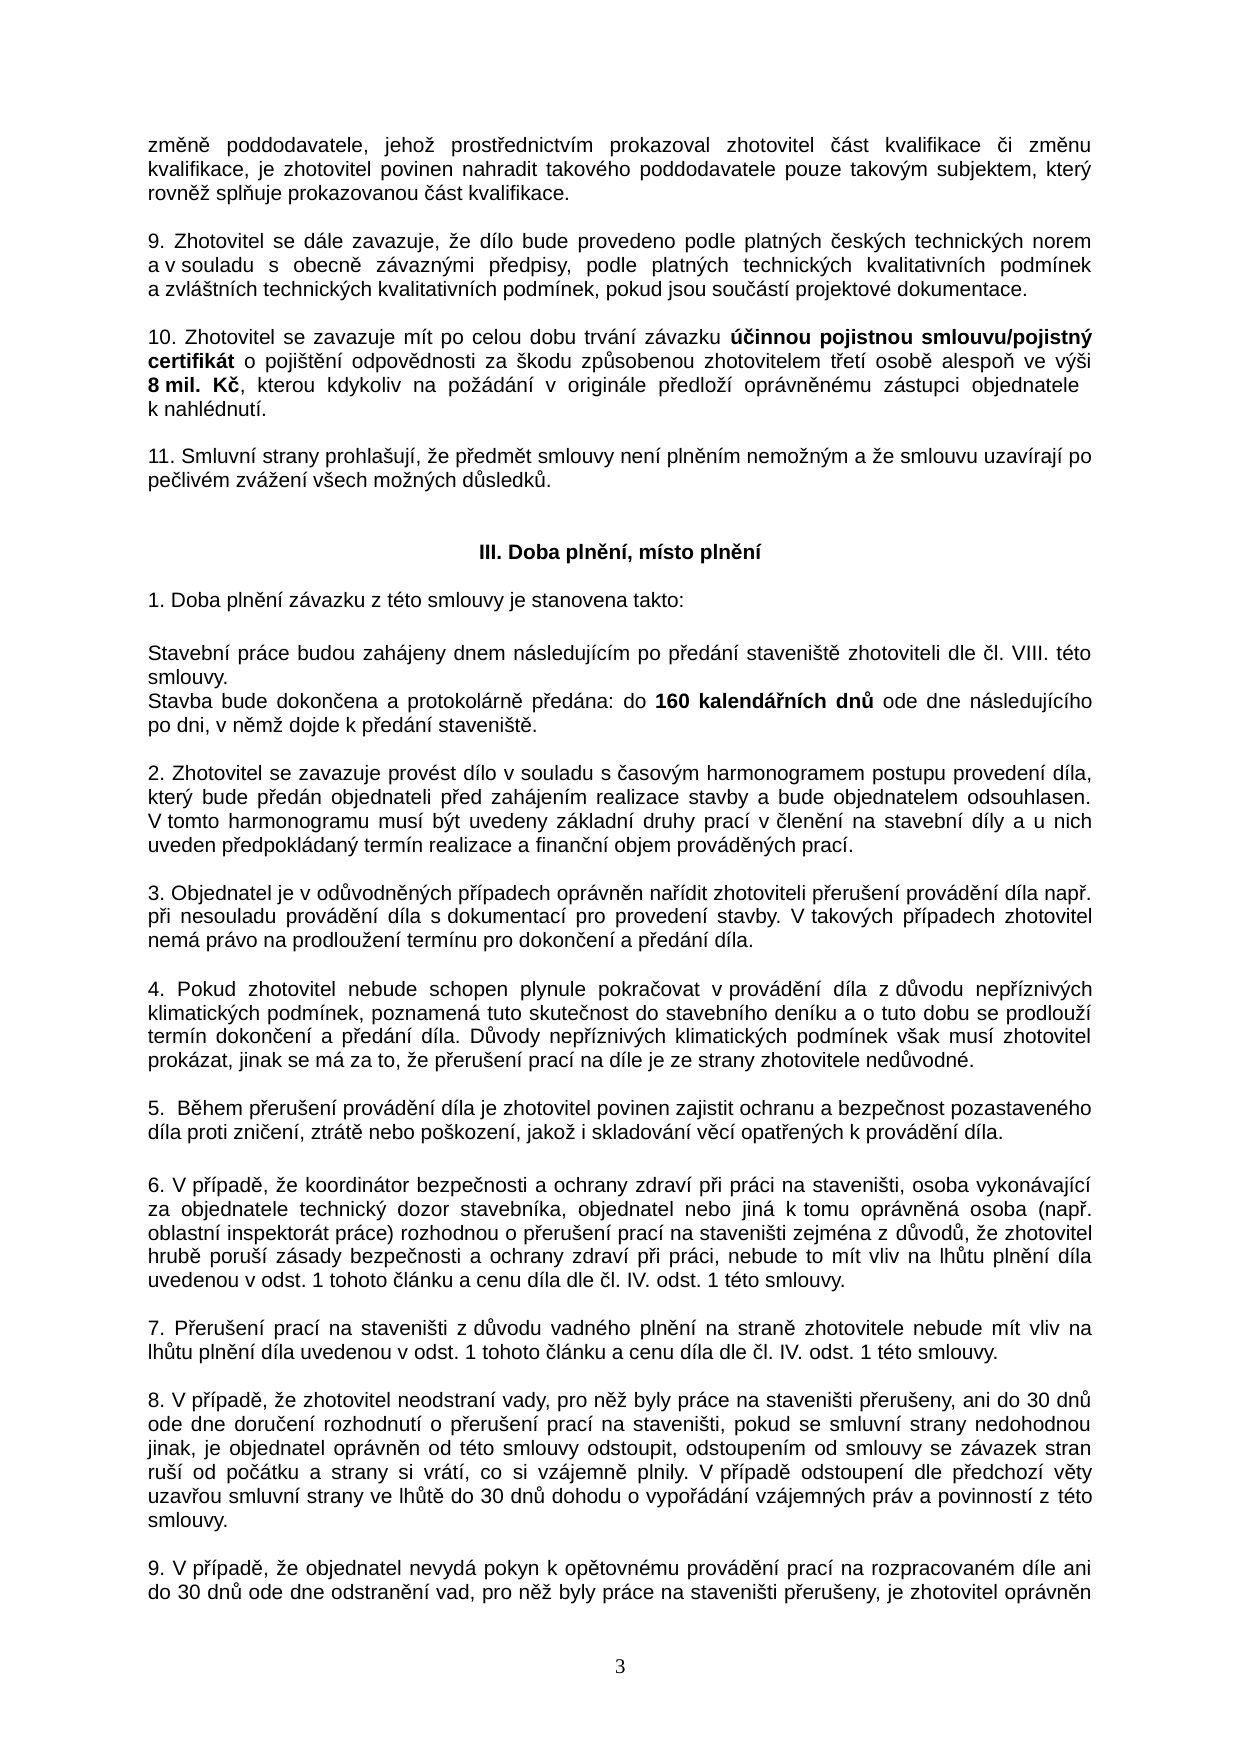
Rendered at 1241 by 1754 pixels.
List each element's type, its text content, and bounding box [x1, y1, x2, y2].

text 1. Doba plnění závazku z této smlouvy je stanovena takto: [148, 588, 1093, 612]
text 2. Zhotovitel se zavazuje provést dílo v souladu s časovým harmonogramem postupu provedení díla, který bude předán objednateli před zahájením realizace stavby a bude objednatelem odsouhlasen. V tomto harmonogramu musí být uvedeny základní druhy prací v členění na stavební díly a u nich uveden předpokládaný termín realizace a finanční objem prováděných prací. [148, 761, 1093, 856]
text 7. Přerušení prací na staveništi z důvodu vadného plnění na straně zhotovitele nebude mít vliv na lhůtu plnění díla uvedenou v odst. 1 tohoto článku a cenu díla dle čl. IV. odst. 1 této smlouvy. [148, 1316, 1093, 1364]
text 8. V případě, že zhotovitel neodstraní vady, pro něž byly práce na staveništi přerušeny, ani do 30 dnů ode dne doručení rozhodnutí o přerušení prací na staveništi, pokud se smluvní strany nedohodnou jinak, je objednatel oprávněn od této smlouvy odstoupit, odstoupením od smlouvy se závazek stran ruší od počátku a strany si vrátí, co si vzájemně plnily. V případě odstoupení dle předchozí věty uzavřou smluvní strany ve lhůtě do 30 dnů dohodu o vypořádání vzájemných práv a povinností z této smlouvy. [148, 1388, 1093, 1532]
text Stavba bude dokončena a protokolárně předána: do 160 kalendářních dnů ode dne následujícího po dni, v němž dojde k předání staveniště. [148, 689, 1093, 737]
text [148, 133, 1093, 205]
text 11. Smluvní strany prohlašují, že předmět smlouvy není plněním nemožným a že smlouvu uzavírají po pečlivém zvážení všech možných důsledků. [148, 444, 1093, 492]
text 10. Zhotovitel se zavazuje mít po celou dobu trvání závazku účinnou pojistnou smlouvu/pojistný certifikát o pojištění odpovědnosti za škodu způsobenou zhotovitelem třetí osobě alespoň ve výši 8 mil. Kč, kterou kdykoliv na požádání v originále předloží oprávněnému zástupci objednatele k nahlédnutí. [148, 324, 1093, 420]
text 5. Během přerušení provádění díla je zhotovitel povinen zajistit ochranu a bezpečnost pozastaveného díla proti zničení, ztrátě nebo poškození, jakož i skladování věcí opatřených k provádění díla. [148, 1096, 1093, 1144]
text 6. V případě, že koordinátor bezpečnosti a ochrany zdraví při práci na staveništi, osoba vykonávající za objednatele technický dozor stavebníka, objednatel nebo jiná k tomu oprávněná osoba (např. oblastní inspektorát práce) rozhodnou o přerušení prací na staveništi zejména z důvodů, že zhotovitel hrubě poruší zásady bezpečnosti a ochrany zdraví při práci, nebude to mít vliv na lhůtu plnění díla uvedenou v odst. 1 tohoto článku a cenu díla dle čl. IV. odst. 1 této smlouvy. [148, 1172, 1093, 1292]
text 3. Objednatel je v odůvodněných případech oprávněn nařídit zhotoviteli přerušení provádění díla např. při nesouladu provádění díla s dokumentací pro provedení stavby. V takových případech zhotovitel nemá právo na prodloužení termínu pro dokončení a předání díla. [148, 880, 1093, 952]
text 4. Pokud zhotovitel nebude schopen plynule pokračovat v provádění díla z důvodu nepříznivých klimatických podmínek, poznamená tuto skutečnost do stavebního deníku a o tuto dobu se prodlouží termín dokončení a předání díla. Důvody nepříznivých klimatických podmínek však musí zhotovitel prokázat, jinak se má za to, že přerušení prací na díle je ze strany zhotovitele nedůvodné. [148, 976, 1093, 1072]
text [148, 1556, 1093, 1604]
text III. Doba plnění, místo plnění [148, 540, 1093, 564]
text 9. Zhotovitel se dále zavazuje, že dílo bude provedeno podle platných českých technických norem a v souladu s obecně závaznými předpisy, podle platných technických kvalitativních podmínek a zvláštních technických kvalitativních podmínek, pokud jsou součástí projektové dokumentace. [148, 229, 1093, 301]
text Stavební práce budou zahájeny dnem následujícím po předání staveniště zhotoviteli dle čl. VIII. této smlouvy. [148, 641, 1093, 689]
